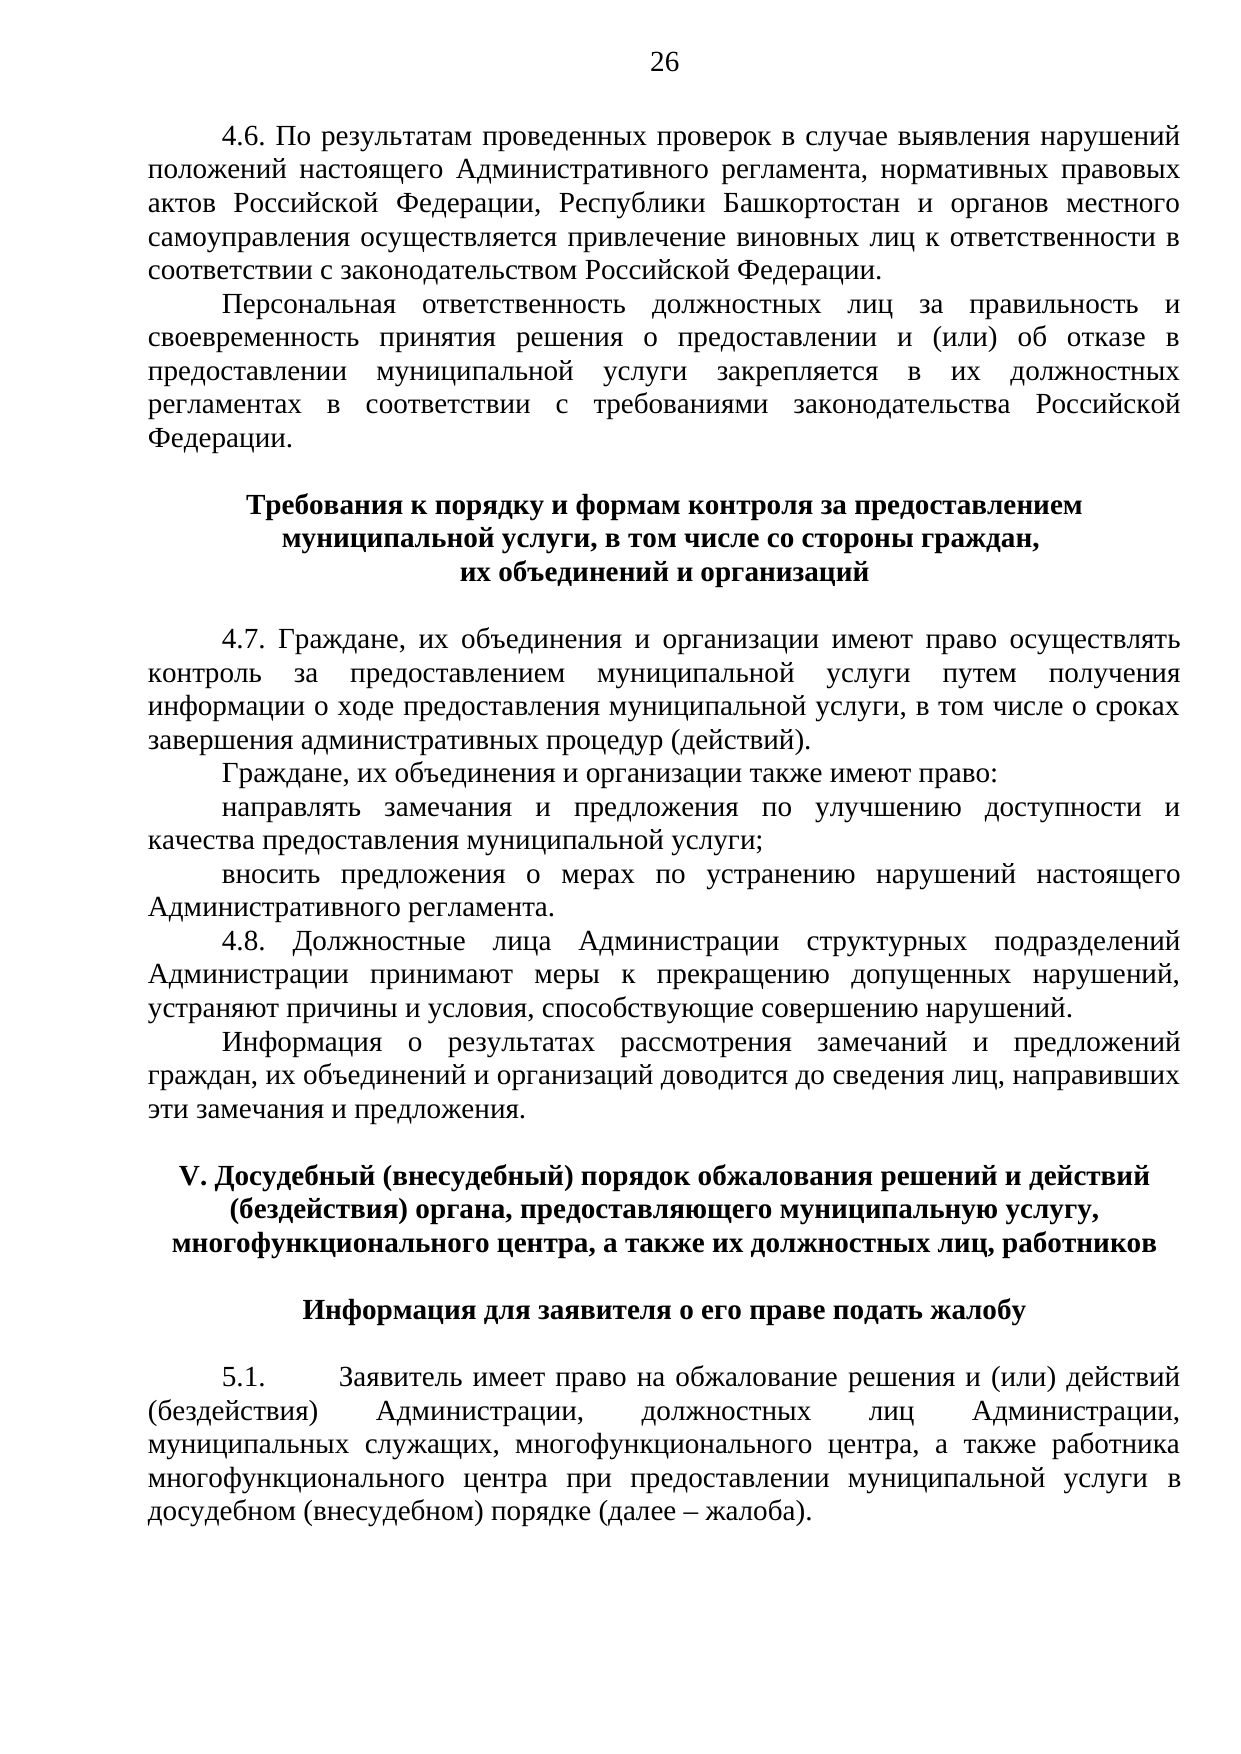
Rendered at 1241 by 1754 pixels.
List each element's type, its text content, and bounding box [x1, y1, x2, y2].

text Граждане, их объединения и организации также имеют право: [148, 755, 1181, 789]
text 4.6. По результатам проведенных проверок в случае выявления нарушений положений настоящего Административного регламента, нормативных правовых актов Российской Федерации, Республики Башкортостан и органов местного самоуправления осуществляется привлечение виновных лиц к ответственности в соответствии с законодательством Российской Федерации. [148, 118, 1181, 286]
list направлять замечания и предложения по улучшению доступности и качества предоставления муниципальной услуги; [148, 789, 1181, 856]
text 4.7. Граждане, их объединения и организации имеют право осуществлять контроль за предоставлением муниципальной услуги путем получения информации о ходе предоставления муниципальной услуги, в том числе о сроках завершения административных процедур (действий). [148, 621, 1181, 755]
text Требования к порядку и формам контроля за предоставлением муниципальной услуги, в том числе со стороны граждан, их объединений и организаций [148, 487, 1181, 588]
text Информация для заявителя о его праве подать жалобу [148, 1292, 1181, 1326]
list Заявитель имеет право на обжалование решения и (или) действий (бездействия) Администрации, должностных лиц Администрации, муниципальных служащих, многофункционального центра, а также работника многофункционального центра при предоставлении муниципальной услуги в досудебном (внесудебном) порядке (далее – жалоба). [148, 1359, 1181, 1527]
text V. Досудебный (внесудебный) порядок обжалования решений и действий (бездействия) органа, предоставляющего муниципальную услугу, многофункционального центра, а также их должностных лиц, работников [148, 1158, 1181, 1258]
text Персональная ответственность должностных лиц за правильность и своевременность принятия решения о предоставлении и (или) об отказе в предоставлении муниципальной услуги закрепляется в их должностных регламентах в соответствии с требованиями законодательства Российской Федерации. [148, 286, 1181, 453]
list вносить предложения о мерах по устранению нарушений настоящего Административного регламента. [148, 856, 1181, 923]
text Информация о результатах рассмотрения замечаний и предложений граждан, их объединений и организаций доводится до сведения лиц, направивших эти замечания и предложения. [148, 1024, 1181, 1124]
list 4.8. Должностные лица Администрации структурных подразделений Администрации принимают меры к прекращению допущенных нарушений, устраняют причины и условия, способствующие совершению нарушений. [148, 923, 1181, 1024]
